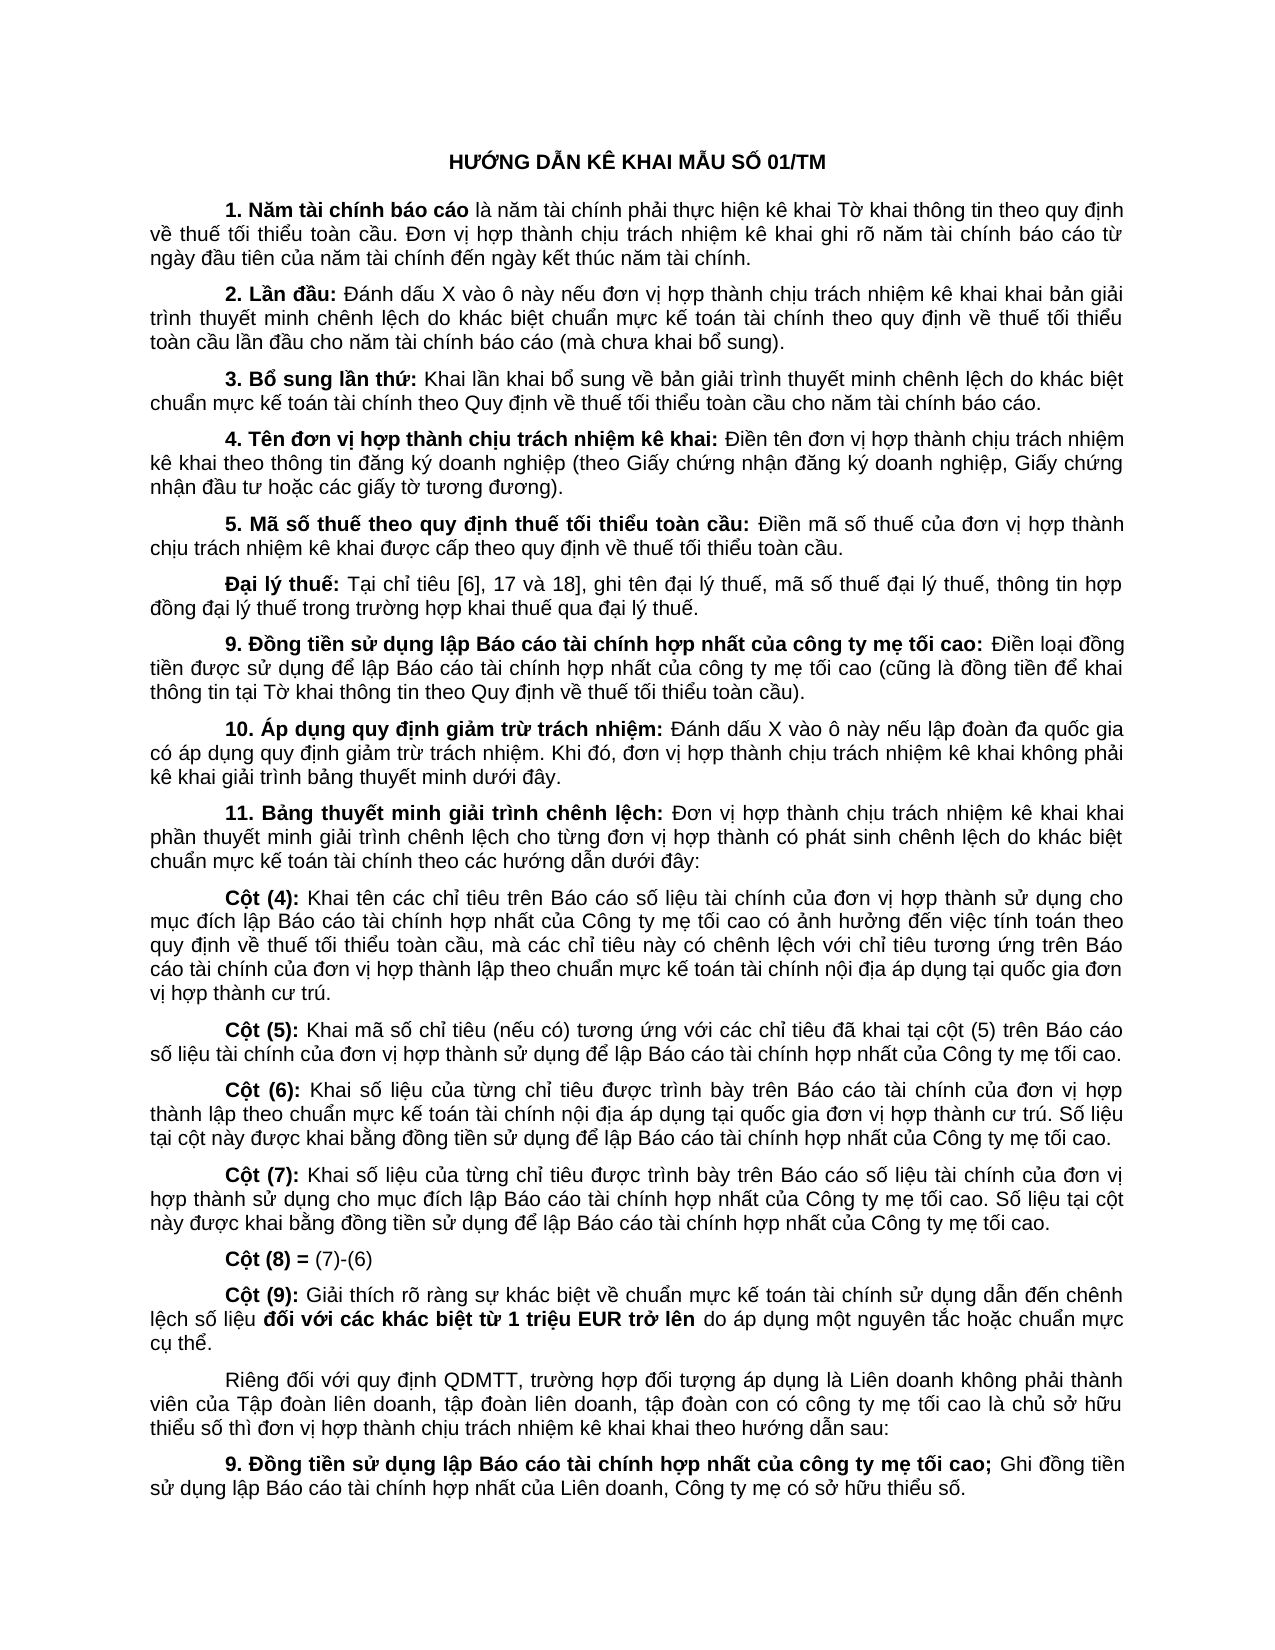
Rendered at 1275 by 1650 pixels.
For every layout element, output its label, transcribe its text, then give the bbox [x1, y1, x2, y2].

text Cột (7): Khai số liệu của từng chỉ tiêu được trình bày trên Báo cáo số liệu tài chính của đơn vị hợp thành sử dụng cho mục đích lập Báo cáo tài chính hợp nhất của Công ty mẹ tối cao. Số liệu tại cột này được khai bằng đồng tiền sử dụng để lập Báo cáo tài chính hợp nhất của Công ty mẹ tối cao. [150, 1162, 1125, 1234]
text Cột (6): Khai số liệu của từng chỉ tiêu được trình bày trên Báo cáo tài chính của đơn vị hợp thành lập theo chuẩn mực kế toán tài chính nội địa áp dụng tại quốc gia đơn vị hợp thành cư trú. Số liệu tại cột này được khai bằng đồng tiền sử dụng để lập Báo cáo tài chính hợp nhất của Công ty mẹ tối cao. [150, 1078, 1125, 1150]
text 9. Đồng tiền sử dụng lập Báo cáo tài chính hợp nhất của công ty mẹ tối cao; Ghi đồng tiền sử dụng lập Báo cáo tài chính hợp nhất của Liên doanh, Công ty mẹ có sở hữu thiểu số. [150, 1452, 1125, 1500]
text 3. Bổ sung lần thứ: Khai lần khai bổ sung về bản giải trình thuyết minh chênh lệch do khác biệt chuẩn mực kế toán tài chính theo Quy định về thuế tối thiểu toàn cầu cho năm tài chính báo cáo. [150, 367, 1125, 414]
text Riêng đối với quy định QDMTT, trường hợp đối tượng áp dụng là Liên doanh không phải thành viên của Tập đoàn liên doanh, tập đoàn liên doanh, tập đoàn con có công ty mẹ tối cao là chủ sở hữu thiểu số thì đơn vị hợp thành chịu trách nhiệm kê khai khai theo hướng dẫn sau: [150, 1368, 1125, 1439]
text HƯỚNG DẪN KÊ KHAI MẪU SỐ 01/TM [150, 150, 1125, 174]
text 2. Lần đầu: Đánh dấu X vào ô này nếu đơn vị hợp thành chịu trách nhiệm kê khai khai bản giải trình thuyết minh chênh lệch do khác biệt chuẩn mực kế toán tài chính theo quy định về thuế tối thiểu toàn cầu lần đầu cho năm tài chính báo cáo (mà chưa khai bổ sung). [150, 282, 1125, 354]
text 1. Năm tài chính báo cáo là năm tài chính phải thực hiện kê khai Tờ khai thông tin theo quy định về thuế tối thiểu toàn cầu. Đơn vị hợp thành chịu trách nhiệm kê khai ghi rõ năm tài chính báo cáo từ ngày đầu tiên của năm tài chính đến ngày kết thúc năm tài chính. [150, 198, 1125, 270]
text 4. Tên đơn vị hợp thành chịu trách nhiệm kê khai: Điền tên đơn vị hợp thành chịu trách nhiệm kê khai theo thông tin đăng ký doanh nghiệp (theo Giấy chứng nhận đăng ký doanh nghiệp, Giấy chứng nhận đầu tư hoặc các giấy tờ tương đương). [150, 427, 1125, 499]
text Đại lý thuế: Tại chỉ tiêu [6], 17 và 18], ghi tên đại lý thuế, mã số thuế đại lý thuế, thông tin hợp đồng đại lý thuế trong trường hợp khai thuế qua đại lý thuế. [150, 572, 1125, 620]
text 11. Bảng thuyết minh giải trình chênh lệch: Đơn vị hợp thành chịu trách nhiệm kê khai khai phần thuyết minh giải trình chênh lệch cho từng đơn vị hợp thành có phát sinh chênh lệch do khác biệt chuẩn mực kế toán tài chính theo các hướng dẫn dưới đây: [150, 801, 1125, 873]
text 10. Áp dụng quy định giảm trừ trách nhiệm: Đánh dấu X vào ô này nếu lập đoàn đa quốc gia có áp dụng quy định giảm trừ trách nhiệm. Khi đó, đơn vị hợp thành chịu trách nhiệm kê khai không phải kê khai giải trình bảng thuyết minh dưới đây. [150, 717, 1125, 788]
text Cột (5): Khai mã số chỉ tiêu (nếu có) tương ứng với các chỉ tiêu đã khai tại cột (5) trên Báo cáo số liệu tài chính của đơn vị hợp thành sử dụng để lập Báo cáo tài chính hợp nhất của Công ty mẹ tối cao. [150, 1018, 1125, 1066]
text Cột (4): Khai tên các chỉ tiêu trên Báo cáo số liệu tài chính của đơn vị hợp thành sử dụng cho mục đích lập Báo cáo tài chính hợp nhất của Công ty mẹ tối cao có ảnh hưởng đến việc tính toán theo quy định về thuế tối thiểu toàn cầu, mà các chỉ tiêu này có chênh lệch với chỉ tiêu tương ứng trên Báo cáo tài chính của đơn vị hợp thành lập theo chuẩn mực kế toán tài chính nội địa áp dụng tại quốc gia đơn vị hợp thành cư trú. [150, 885, 1125, 1005]
text Cột (9): Giải thích rõ ràng sự khác biệt về chuẩn mực kế toán tài chính sử dụng dẫn đến chênh lệch số liệu đối với các khác biệt từ 1 triệu EUR trở lên do áp dụng một nguyên tắc hoặc chuẩn mực cụ thể. [150, 1283, 1125, 1355]
text 9. Đồng tiền sử dụng lập Báo cáo tài chính hợp nhất của công ty mẹ tối cao: Điền loại đồng tiền được sử dụng để lập Báo cáo tài chính hợp nhất của công ty mẹ tối cao (cũng là đồng tiền để khai thông tin tại Tờ khai thông tin theo Quy định về thuế tối thiểu toàn cầu). [150, 632, 1125, 704]
text Cột (8) = (7)-(6) [150, 1247, 1125, 1271]
text 5. Mã số thuế theo quy định thuế tối thiểu toàn cầu: Điền mã số thuế của đơn vị hợp thành chịu trách nhiệm kê khai được cấp theo quy định về thuế tối thiểu toàn cầu. [150, 511, 1125, 559]
